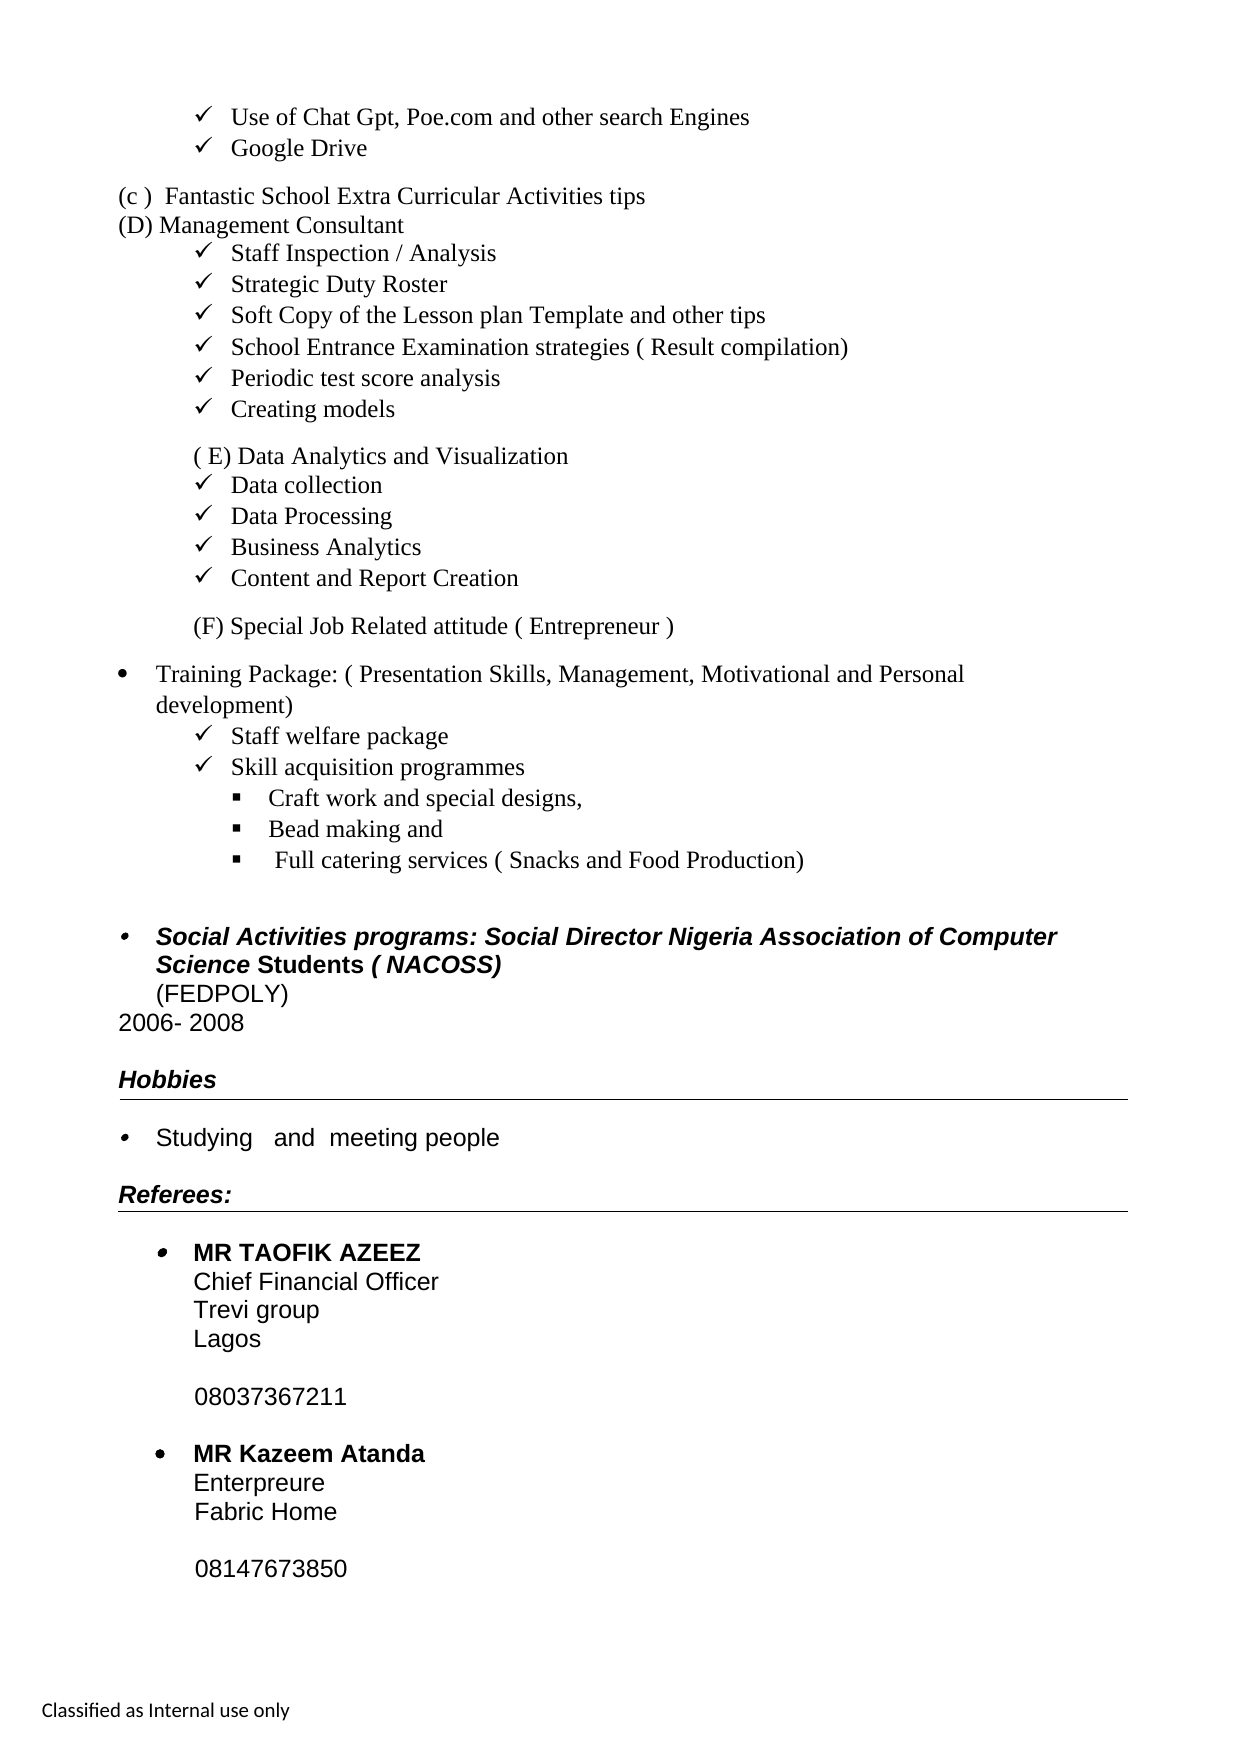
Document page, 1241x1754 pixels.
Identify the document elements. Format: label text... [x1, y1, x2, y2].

list Strategic Duty Roster [193, 269, 1107, 298]
list Lagos [193, 1324, 1107, 1353]
list Bead making and [231, 814, 1107, 843]
list MR TAOFIK AZEEZ [156, 1238, 1107, 1267]
list Periodic test score analysis [193, 363, 1107, 391]
list Craft work and special designs, [231, 783, 1107, 812]
list Soft Copy of the Lesson plan Template and other tips [193, 301, 1107, 329]
text (D) Management Consultant [118, 210, 1107, 238]
list Staff Inspection / Analysis [193, 238, 1107, 267]
list Skill acquisition programmes [193, 752, 1107, 781]
text 08147673850 [118, 1554, 1107, 1583]
text (FEDPOLY) [156, 979, 1107, 1008]
list Social Activities programs: Social Director Nigeria Association of Computer Science Students ( NACOSS) [118, 921, 1107, 979]
list Content and Report Creation [193, 563, 1107, 592]
list Google Drive [193, 133, 1107, 162]
list Studying and meeting people [118, 1123, 1107, 1152]
list MR Kazeem Atanda [156, 1439, 1107, 1468]
list Data collection [193, 470, 1107, 499]
text Referees: [118, 1180, 1107, 1209]
text (F) Special Job Related attitude ( Entrepreneur ) [193, 611, 1107, 640]
text 08037367211 [118, 1382, 1107, 1411]
text (c ) Fantastic School Extra Curricular Activities tips [118, 181, 1107, 210]
list Staff welfare package [193, 721, 1107, 749]
text ( E) Data Analytics and Visualization [193, 441, 1107, 470]
text 2006- 2008 [118, 1008, 1107, 1037]
list Creating models [193, 394, 1107, 422]
list Full catering services ( Snacks and Food Production) [231, 845, 1107, 874]
list Chief Financial Officer [193, 1267, 1107, 1296]
list School Entrance Examination strategies ( Result compilation) [193, 332, 1107, 360]
list Trevi group [193, 1296, 1107, 1324]
list Use of Chat Gpt, Poe.com and other search Engines [193, 102, 1107, 131]
text Enterpreure [118, 1468, 1107, 1497]
list Training Package: ( Presentation Skills, Management, Motivational and Personal development) [118, 659, 1107, 718]
list Data Processing [193, 501, 1107, 530]
list Business Analytics [193, 532, 1107, 561]
text Fabric Home [118, 1497, 1107, 1526]
text Hobbies [118, 1065, 1107, 1094]
